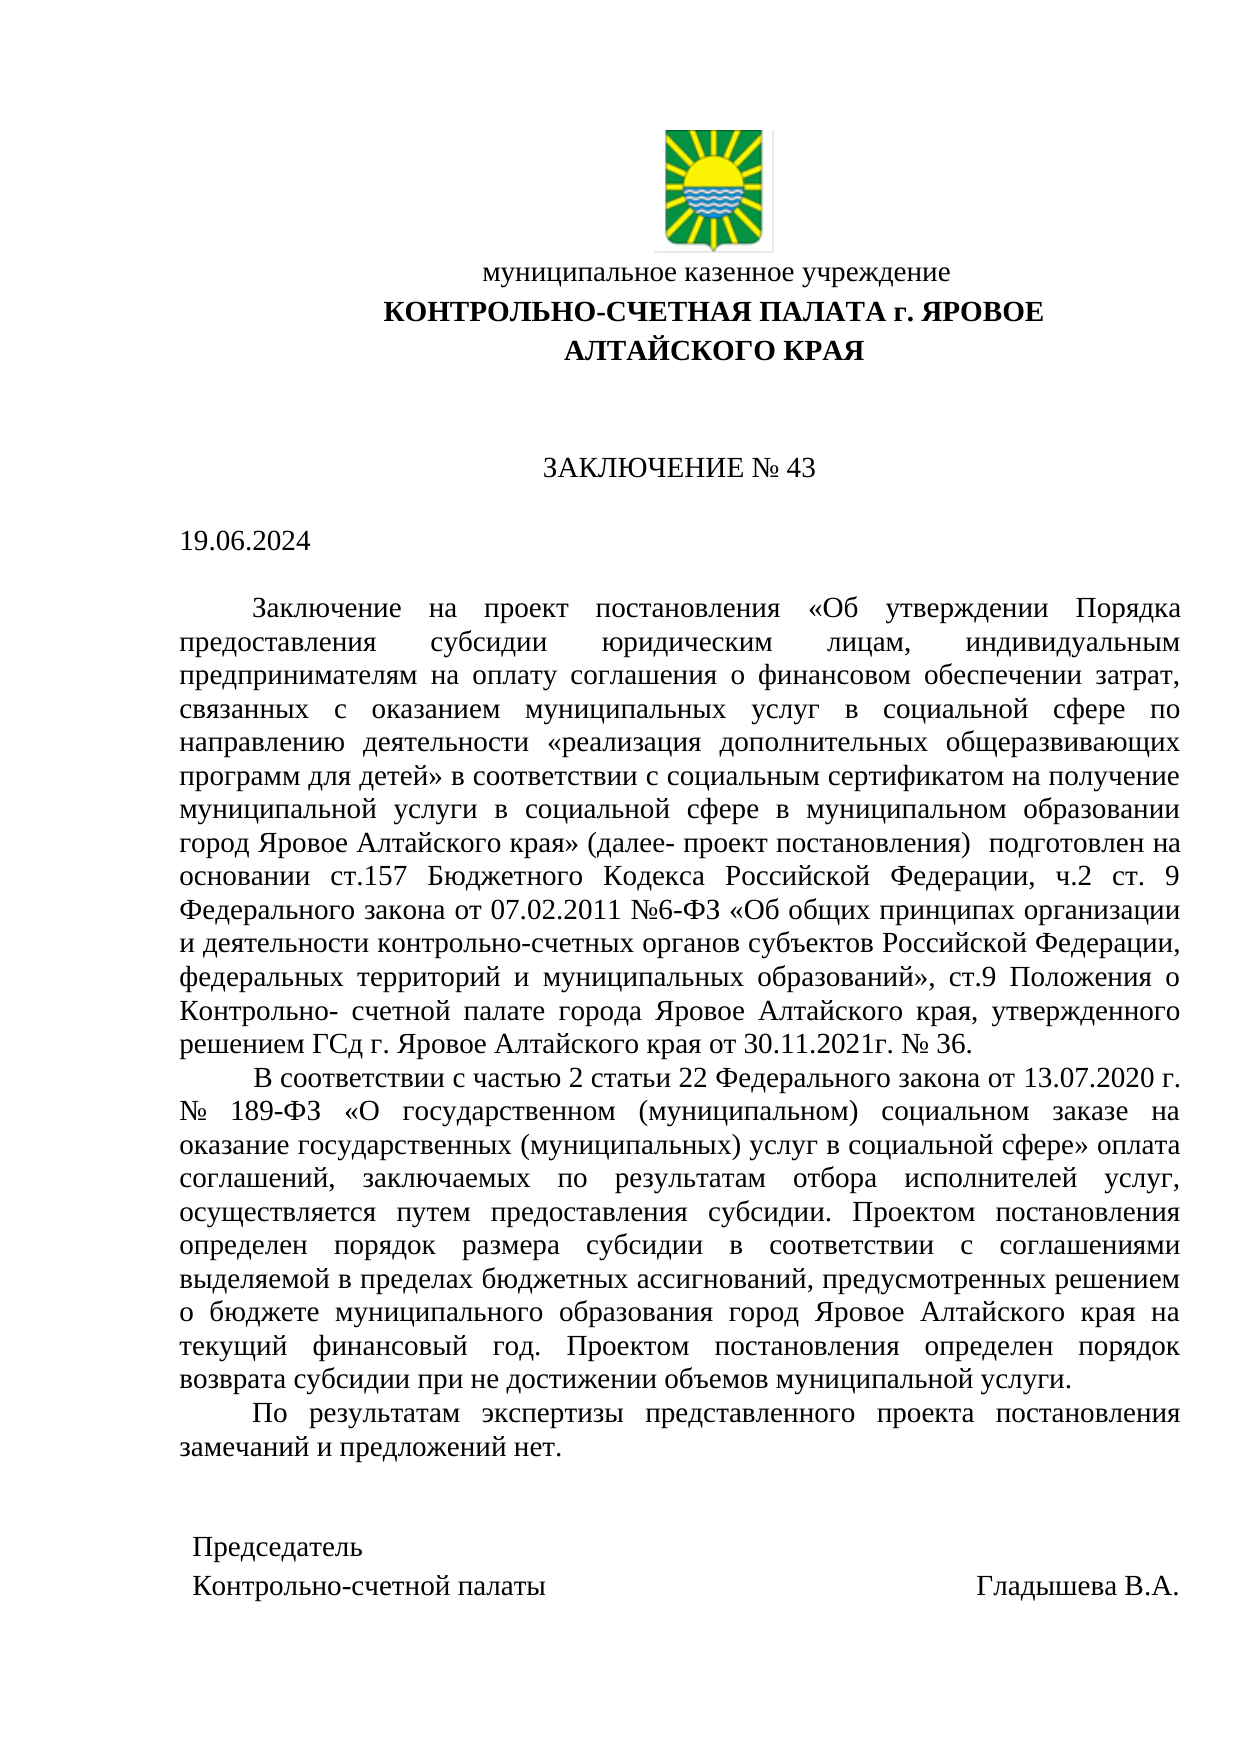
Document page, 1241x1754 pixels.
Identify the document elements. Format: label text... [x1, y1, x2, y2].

text По результатам экспертизы представленного проекта постановления замечаний и предложений нет. [179, 1395, 1181, 1462]
text Заключение на проект постановления «Об утверждении Порядка предоставления субсидии юридическим лицам, индивидуальным предпринимателям на оплату соглашения о финансовом обеспечении затрат, связанных с оказанием муниципальных услуг в социальной сфере по направлению деятельности «реализация дополнительных общеразвивающих программ для детей» в соответствии с социальным сертификатом на получение муниципальной услуги в социальной сфере в муниципальном образовании город Яровое Алтайского края» (далее- проект постановления) подготовлен на основании ст.157 Бюджетного Кодекса Российской Федерации, ч.2 ст. 9 Федерального закона от 07.02.2011 №6-ФЗ «Об общих принципах организации и деятельности контрольно-счетных органов субъектов Российской Федерации, федеральных территорий и муниципальных образований», ст.9 Положения о Контрольно- счетной палате города Яровое Алтайского края, утвержденного решением ГСд г. Яровое Алтайского края от 30.11.2021г. № 36. [179, 590, 1181, 1060]
text Председатель [179, 1529, 1181, 1563]
text В соответствии с частью 2 статьи 22 Федерального закона от 13.07.2020 г. № 189-ФЗ «О государственном (муниципальном) социальном заказе на оказание государственных (муниципальных) услуг в социальной сфере» оплата соглашений, заключаемых по результатам отбора исполнителей услуг, осуществляется путем предоставления субсидии. Проектом постановления определен порядок размера субсидии в соответствии с соглашениями выделяемой в пределах бюджетных ассигнований, предусмотренных решением о бюджете муниципального образования город Яровое Алтайского края на текущий финансовый год. Проектом постановления определен порядок возврата субсидии при не достижении объемов муниципальной услуги. [179, 1060, 1181, 1395]
text Контрольно-счетной палаты Гладышева В.А. [179, 1568, 1181, 1601]
text 19.06.2024 [179, 524, 1181, 557]
picture [654, 130, 775, 254]
text ЗАКЛЮЧЕНИЕ № 43 [177, 445, 1181, 485]
